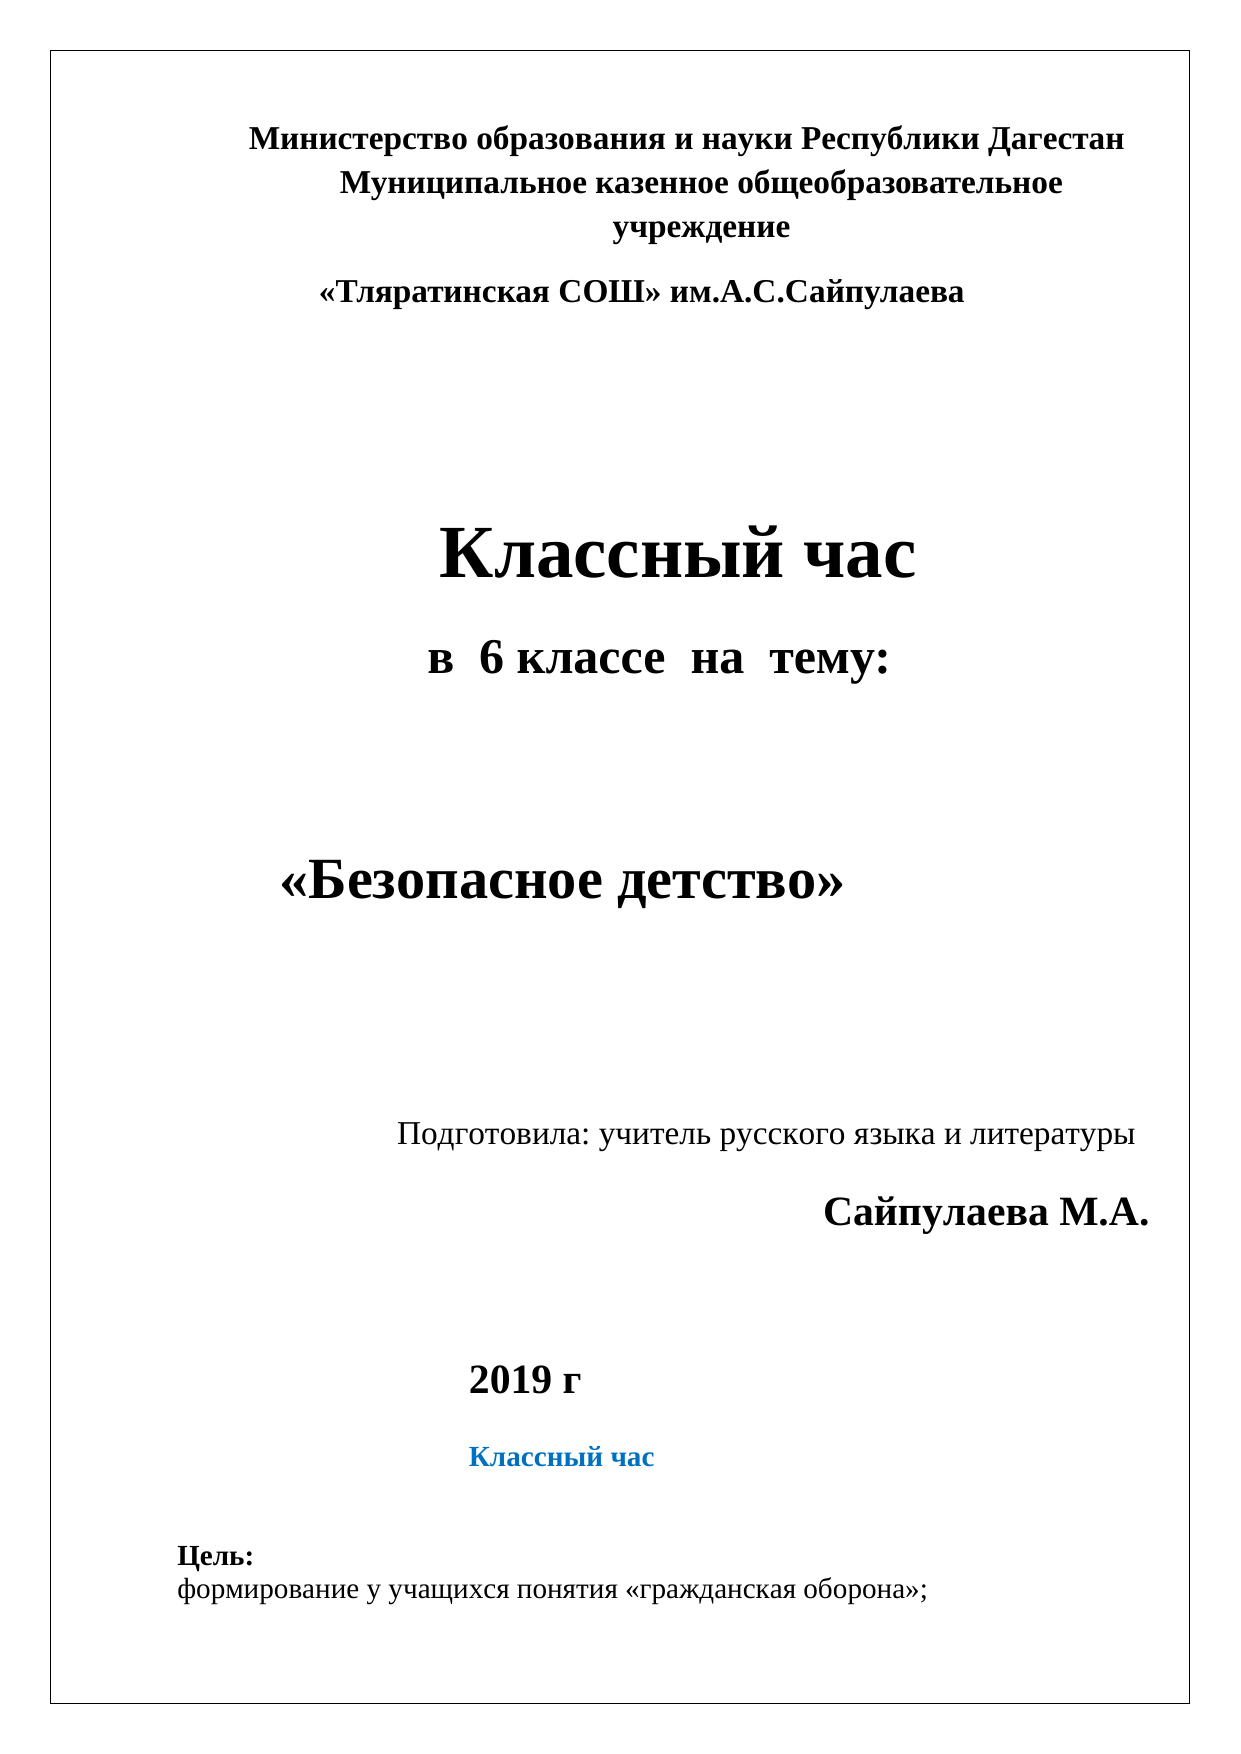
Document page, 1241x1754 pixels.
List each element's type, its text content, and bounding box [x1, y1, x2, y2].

text 2019 г [177, 1355, 1152, 1403]
text «Тляратинская СОШ» им.А.С.Сайпулаева [177, 271, 1152, 309]
text формирование у учащихся понятия «гражданская оборона»; [177, 1571, 1152, 1605]
text Классный час [177, 507, 1152, 593]
text Подготовила: учитель русского языка и литературы [177, 1113, 1152, 1152]
text Классный час [177, 1439, 1152, 1473]
text Министерство образования и науки Республики Дагестан Муниципальное казенное общеобразовательное учреждение [221, 118, 1152, 244]
text Сайпулаева М.А. [177, 1186, 1152, 1234]
text Цель: [177, 1538, 1152, 1571]
text «Безопасное детство» [177, 843, 1152, 911]
text в 6 классе на тему: [177, 627, 1152, 684]
